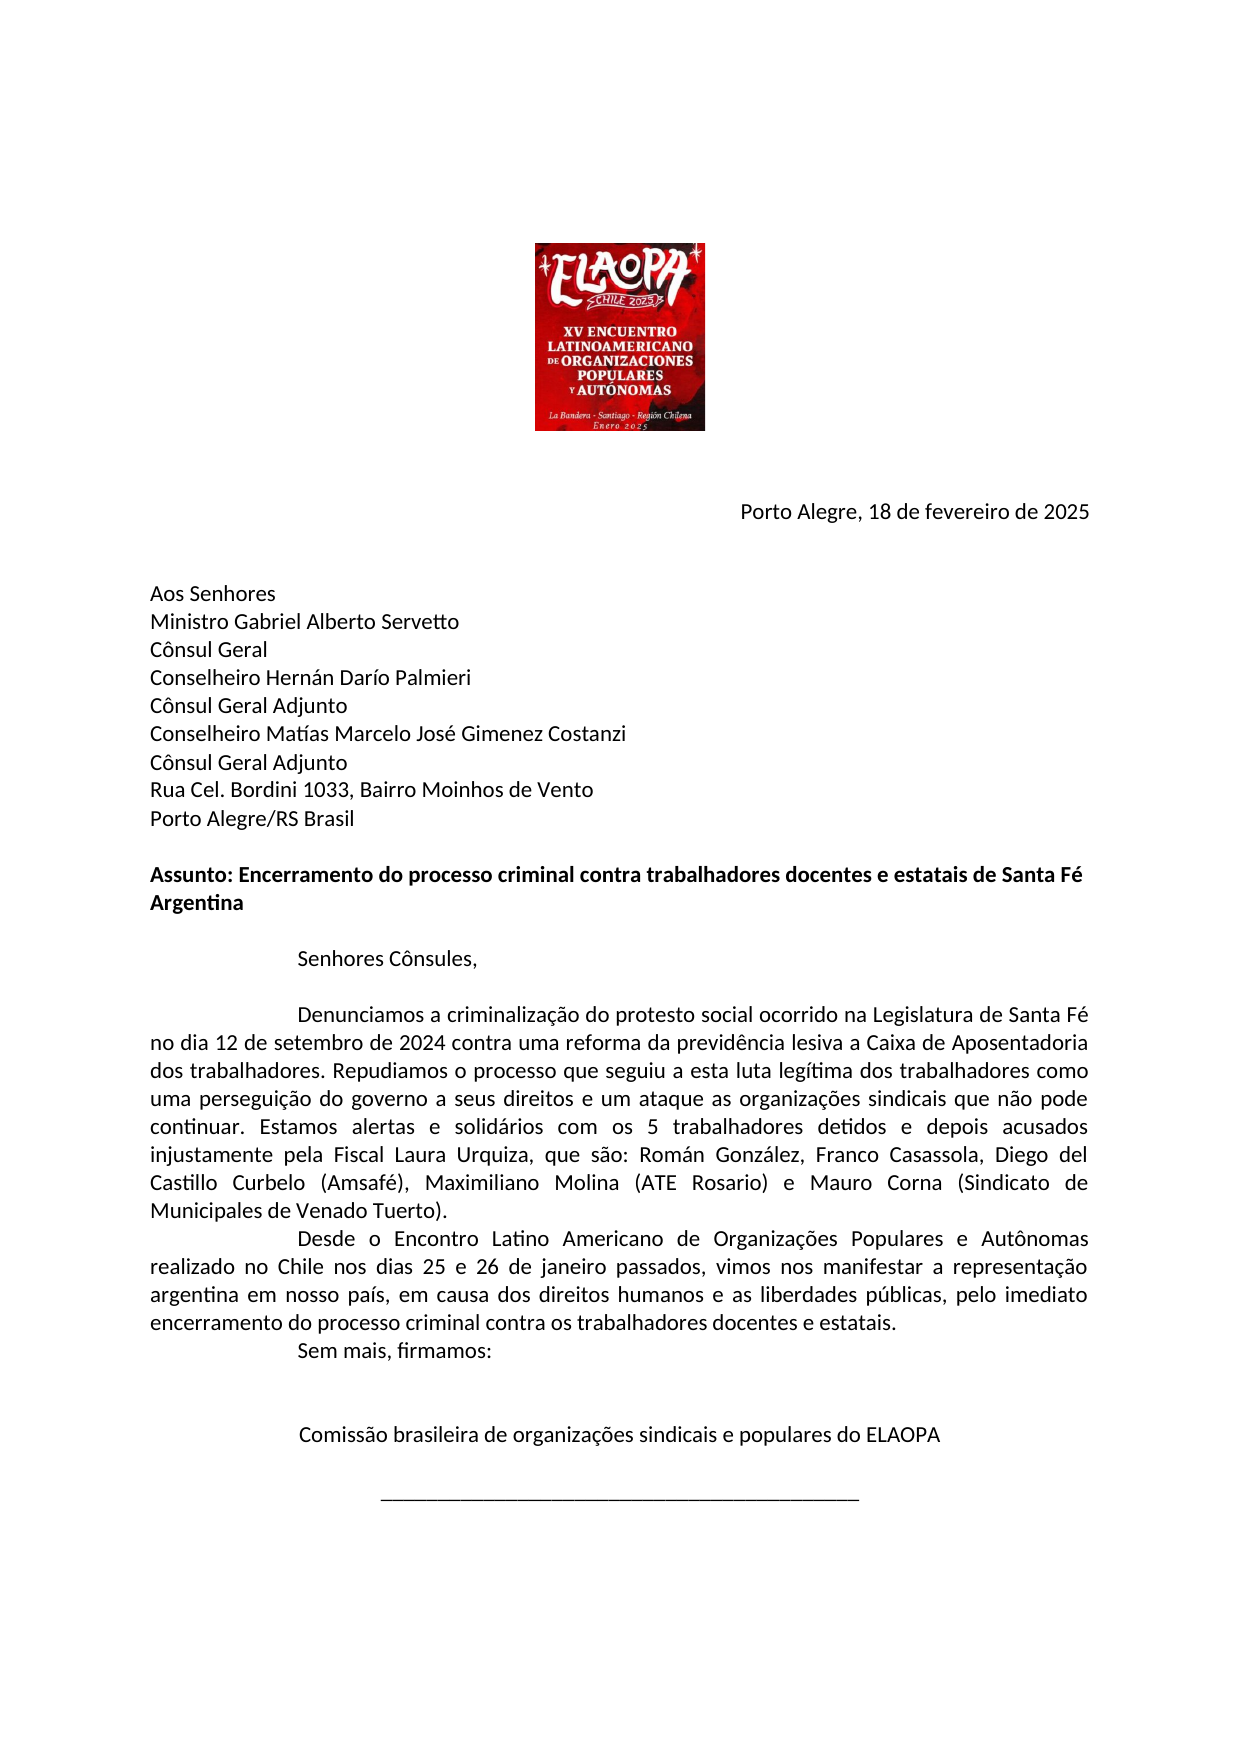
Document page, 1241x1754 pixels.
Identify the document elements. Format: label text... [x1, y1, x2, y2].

text Rua Cel. Bordini 1033, Bairro Moinhos de Vento [150, 776, 1090, 804]
text Denunciamos a criminalização do protesto social ocorrido na Legislatura de Santa Fé no dia 12 de setembro de 2024 contra uma reforma da previdência lesiva a Caixa de Aposentadoria dos trabalhadores. Repudiamos o processo que seguiu a esta luta legítima dos trabalhadores como uma perseguição do governo a seus direitos e um ataque as organizações sindicais que não pode continuar. Estamos alertas e solidários com os 5 trabalhadores detidos e depois acusados injustamente pela Fiscal Laura Urquiza, que são: Román González, Franco Casassola, Diego del Castillo Curbelo (Amsafé), Maximiliano Molina (ATE Rosario) e Mauro Corna (Sindicato de Municipales de Venado Tuerto). [150, 1000, 1090, 1224]
text Conselheiro Matías Marcelo José Gimenez Costanzi [150, 719, 1090, 748]
text Senhores Cônsules, [150, 944, 1090, 972]
text Ministro Gabriel Alberto Servetto [150, 607, 1090, 636]
text Comissão brasileira de organizações sindicais e populares do ELAOPA [150, 1420, 1090, 1448]
text Cônsul Geral Adjunto [150, 692, 1090, 719]
text Porto Alegre/RS Brasil [150, 804, 1090, 832]
picture [535, 243, 706, 431]
text Sem mais, firmamos: [150, 1336, 1090, 1364]
text Conselheiro Hernán Darío Palmieri [150, 663, 1090, 692]
text Assunto: Encerramento do processo criminal contra trabalhadores docentes e estatais de Santa Fé Argentina [150, 860, 1090, 916]
text __________________________________________ [150, 1476, 1090, 1504]
text Cônsul Geral Adjunto [150, 748, 1090, 776]
text Porto Alegre, 18 de fevereiro de 2025 [150, 508, 1090, 522]
text Aos Senhores [150, 579, 1090, 607]
text Cônsul Geral [150, 636, 1090, 663]
text Desde o Encontro Latino Americano de Organizações Populares e Autônomas realizado no Chile nos dias 25 e 26 de janeiro passados, vimos nos manifestar a representação argentina em nosso país, em causa dos direitos humanos e as liberdades públicas, pelo imediato encerramento do processo criminal contra os trabalhadores docentes e estatais. [150, 1224, 1090, 1336]
